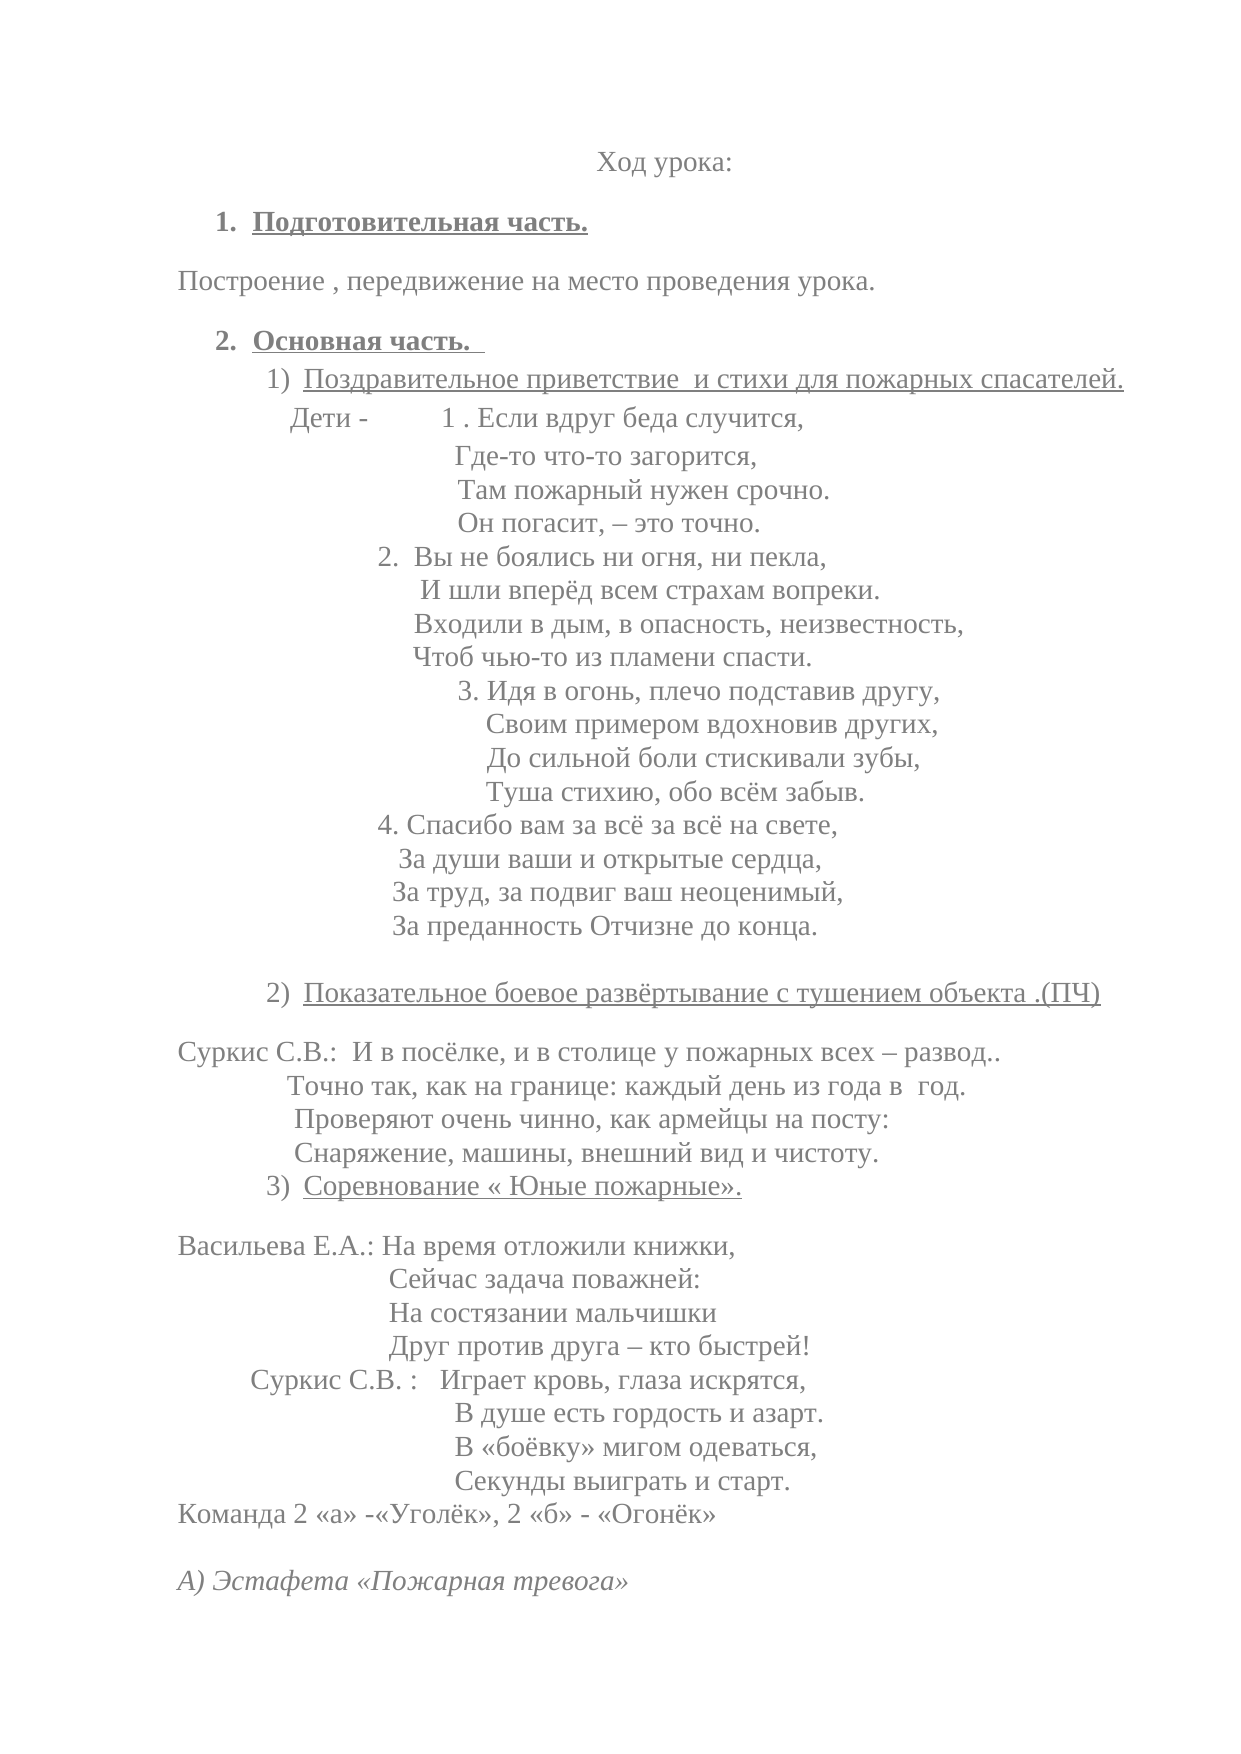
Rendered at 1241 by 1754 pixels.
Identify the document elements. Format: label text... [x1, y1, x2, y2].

text Суркис С.В.: И в посёлке, и в столице у пожарных всех – развод.. [177, 1034, 1152, 1068]
text Секунды выиграть и старт. [177, 1463, 1152, 1496]
text В «боёвку» мигом одеваться, [177, 1429, 1152, 1463]
text В душе есть гордость и азарт. [177, 1396, 1152, 1429]
text 2. Вы не боялись ни огня, ни пекла, [290, 539, 1152, 572]
text 3. Идя в огонь, плечо подставив другу, [290, 673, 1152, 707]
text Чтоб чью-то из пламени спасти. [252, 639, 1152, 673]
text До сильной боли стискивали зубы, [290, 740, 1152, 774]
text Суркис С.В. : Играет кровь, глаза искрятся, [177, 1362, 1152, 1396]
text Сейчас задача поважней: [177, 1261, 1152, 1295]
text И шли вперёд всем страхам вопреки. [252, 572, 1152, 606]
text Построение , передвижение на место проведения урока. [177, 263, 1152, 297]
text Он погасит, – это точно. [290, 505, 1152, 539]
list Показательное боевое развёртывание с тушением объекта .(ПЧ) [266, 975, 1152, 1008]
text Проверяют очень чинно, как армейцы на посту: [177, 1101, 1152, 1135]
text Туша стихию, обо всём забыв. [252, 774, 1152, 807]
text А) Эстафета «Пожарная тревога» [177, 1563, 1152, 1597]
list Основная часть. [215, 323, 1152, 356]
text Своим примером вдохновив других, [252, 707, 1152, 740]
list Поздравительное приветствие и стихи для пожарных спасателей. [266, 361, 1152, 395]
list Соревнование « Юные пожарные». [266, 1168, 1152, 1202]
text Где-то что-то загорится, [177, 438, 1152, 472]
text 4. Спасибо вам за всё за всё на свете, [290, 807, 1152, 841]
list Подготовительная часть. [215, 204, 1152, 237]
text Снаряжение, машины, внешний вид и чистоту. [177, 1135, 1152, 1168]
text Васильева Е.А.: На время отложили книжки, [177, 1228, 1152, 1261]
text Точно так, как на границе: каждый день из года в год. [177, 1068, 1152, 1101]
text За преданность Отчизне до конца. [290, 908, 1152, 941]
text За труд, за подвиг ваш неоценимый, [290, 874, 1152, 908]
text За души ваши и открытые сердца, [252, 841, 1152, 874]
text На состязании мальчишки [177, 1295, 1152, 1328]
text Друг против друга – кто быстрей! [177, 1328, 1152, 1362]
text Входили в дым, в опасность, неизвестность, [290, 606, 1152, 639]
list Дети - 1 . Если вдруг беда случится, [290, 400, 1152, 433]
text Там пожарный нужен срочно. [290, 472, 1152, 505]
text Ход урока: [177, 144, 1152, 178]
text Команда 2 «а» -«Уголёк», 2 «б» - «Огонёк» [177, 1496, 1152, 1530]
